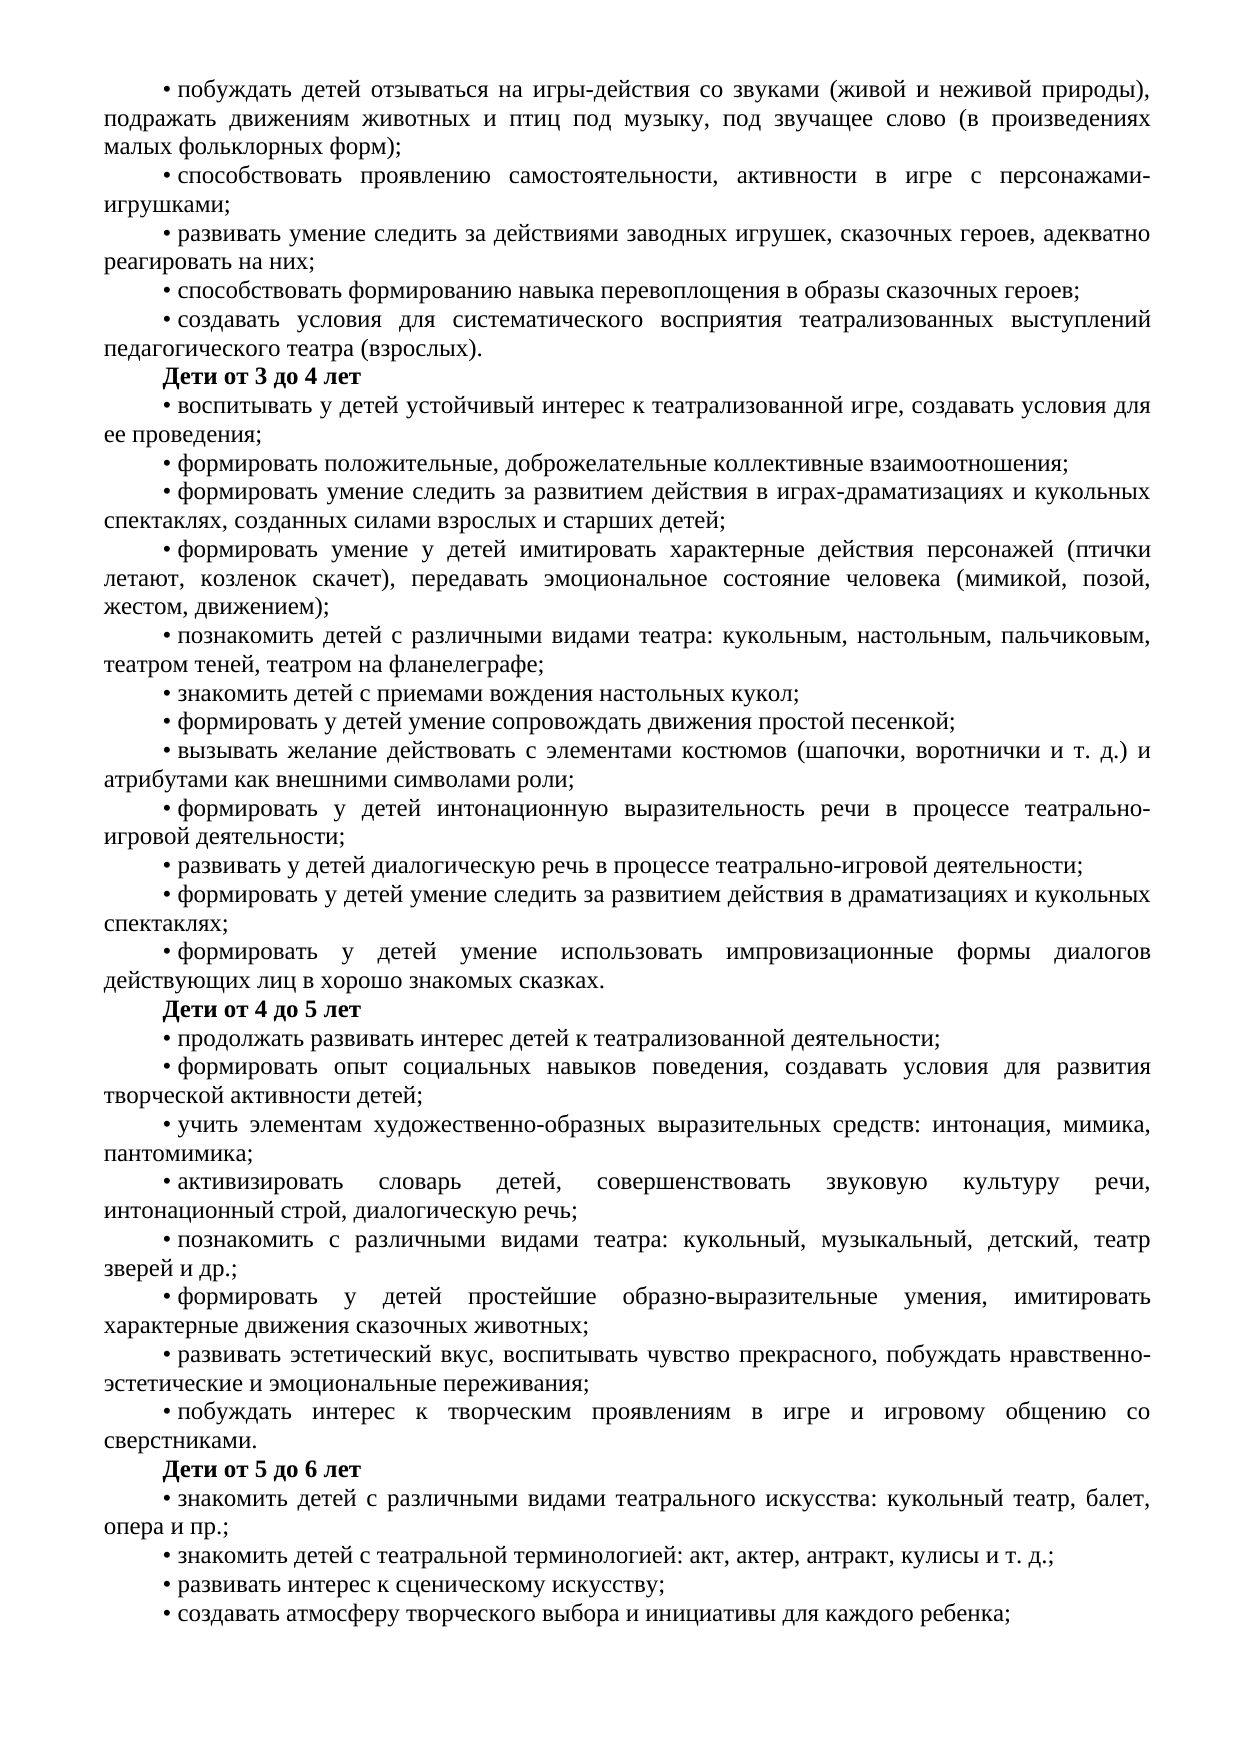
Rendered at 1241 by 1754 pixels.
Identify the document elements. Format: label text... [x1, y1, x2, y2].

text • формировать у детей умение использовать импровизационные формы диалогов действующих лиц в хорошо знакомых сказках. [103, 936, 1152, 994]
text • продолжать развивать интерес детей к театрализованной деятельности; [103, 1023, 1152, 1051]
text • активизировать словарь детей, совершенствовать звуковую культуру речи, интонационный строй, диалогическую речь; [103, 1166, 1152, 1224]
text • формировать положительные, доброжелательные коллективные взаимоотношения; [103, 448, 1152, 476]
text • знакомить детей с приемами вождения настольных кукол; [103, 678, 1152, 706]
text • развивать интерес к сценическому искусству; [103, 1569, 1152, 1598]
text • развивать у детей диалогическую речь в процессе театрально-игровой деятельности; [103, 850, 1152, 879]
text • знакомить детей с различными видами театрального искусства: кукольный театр, балет, опера и пр.; [103, 1483, 1152, 1540]
text • создавать условия для систематического восприятия театрализованных выступлений педагогического театра (взрослых). [103, 304, 1152, 361]
text Дети от 5 до 6 лет [103, 1454, 1152, 1483]
text • познакомить с различными видами театра: кукольный, музыкальный, детский, театр зверей и др.; [103, 1224, 1152, 1281]
text • познакомить детей с различными видами театра: кукольным, настольным, пальчиковым, театром теней, театром на фланелеграфе; [103, 620, 1152, 678]
text • способствовать проявлению самостоятельности, активности в игре с персонажами- игрушками; [103, 160, 1152, 218]
text • развивать умение следить за действиями заводных игрушек, сказочных героев, адекватно реагировать на них; [103, 218, 1152, 275]
text • формировать опыт социальных навыков поведения, создавать условия для развития творческой активности детей; [103, 1051, 1152, 1109]
text • способствовать формированию навыка перевоплощения в образы сказочных героев; [103, 275, 1152, 304]
text • развивать эстетический вкус, воспитывать чувство прекрасного, побуждать нравственно- эстетические и эмоциональные переживания; [103, 1339, 1152, 1396]
text • вызывать желание действовать с элементами костюмов (шапочки, воротнички и т. д.) и атрибутами как внешними символами роли; [103, 735, 1152, 793]
text • создавать атмосферу творческого выбора и инициативы для каждого ребенка; [103, 1598, 1152, 1626]
text • знакомить детей с театральной терминологией: акт, актер, антракт, кулисы и т. д.; [103, 1540, 1152, 1569]
text • формировать у детей умение следить за развитием действия в драматизациях и кукольных спектаклях; [103, 879, 1152, 936]
text • побуждать интерес к творческим проявлениям в игре и игровому общению cо сверстниками. [103, 1396, 1152, 1454]
text • формировать у детей умение сопровождать движения простой песенкой; [103, 706, 1152, 735]
text • формировать умение следить за развитием действия в играх-драматизациях и кукольных спектаклях, созданных силами взрослых и старших детей; [103, 476, 1152, 534]
text • учить элементам художественно-образных выразительных средств: интонация, мимика, пантомимика; [103, 1109, 1152, 1166]
text • формировать у детей простейшие образно-выразительные умения, имитировать характерные движения сказочных животных; [103, 1281, 1152, 1339]
text • воспитывать у детей устойчивый интерес к театрализованной игре, создавать условия для ее проведения; [103, 390, 1152, 448]
text • формировать у детей интонационную выразительность речи в процессе театрально- игровой деятельности; [103, 793, 1152, 850]
text Дети от 4 до 5 лет [103, 994, 1152, 1023]
text • формировать умение у детей имитировать характерные действия персонажей (птички летают, козленок скачет), передавать эмоциональное состояние человека (мимикой, позой, жестом, движением); [103, 534, 1152, 620]
text • побуждать детей отзываться на игры-действия со звуками (живой и неживой природы), подражать движениям животных и птиц под музыку, под звучащее слово (в произведениях малых фольклорных форм); [103, 74, 1152, 160]
text Дети от 3 до 4 лет [103, 361, 1152, 390]
